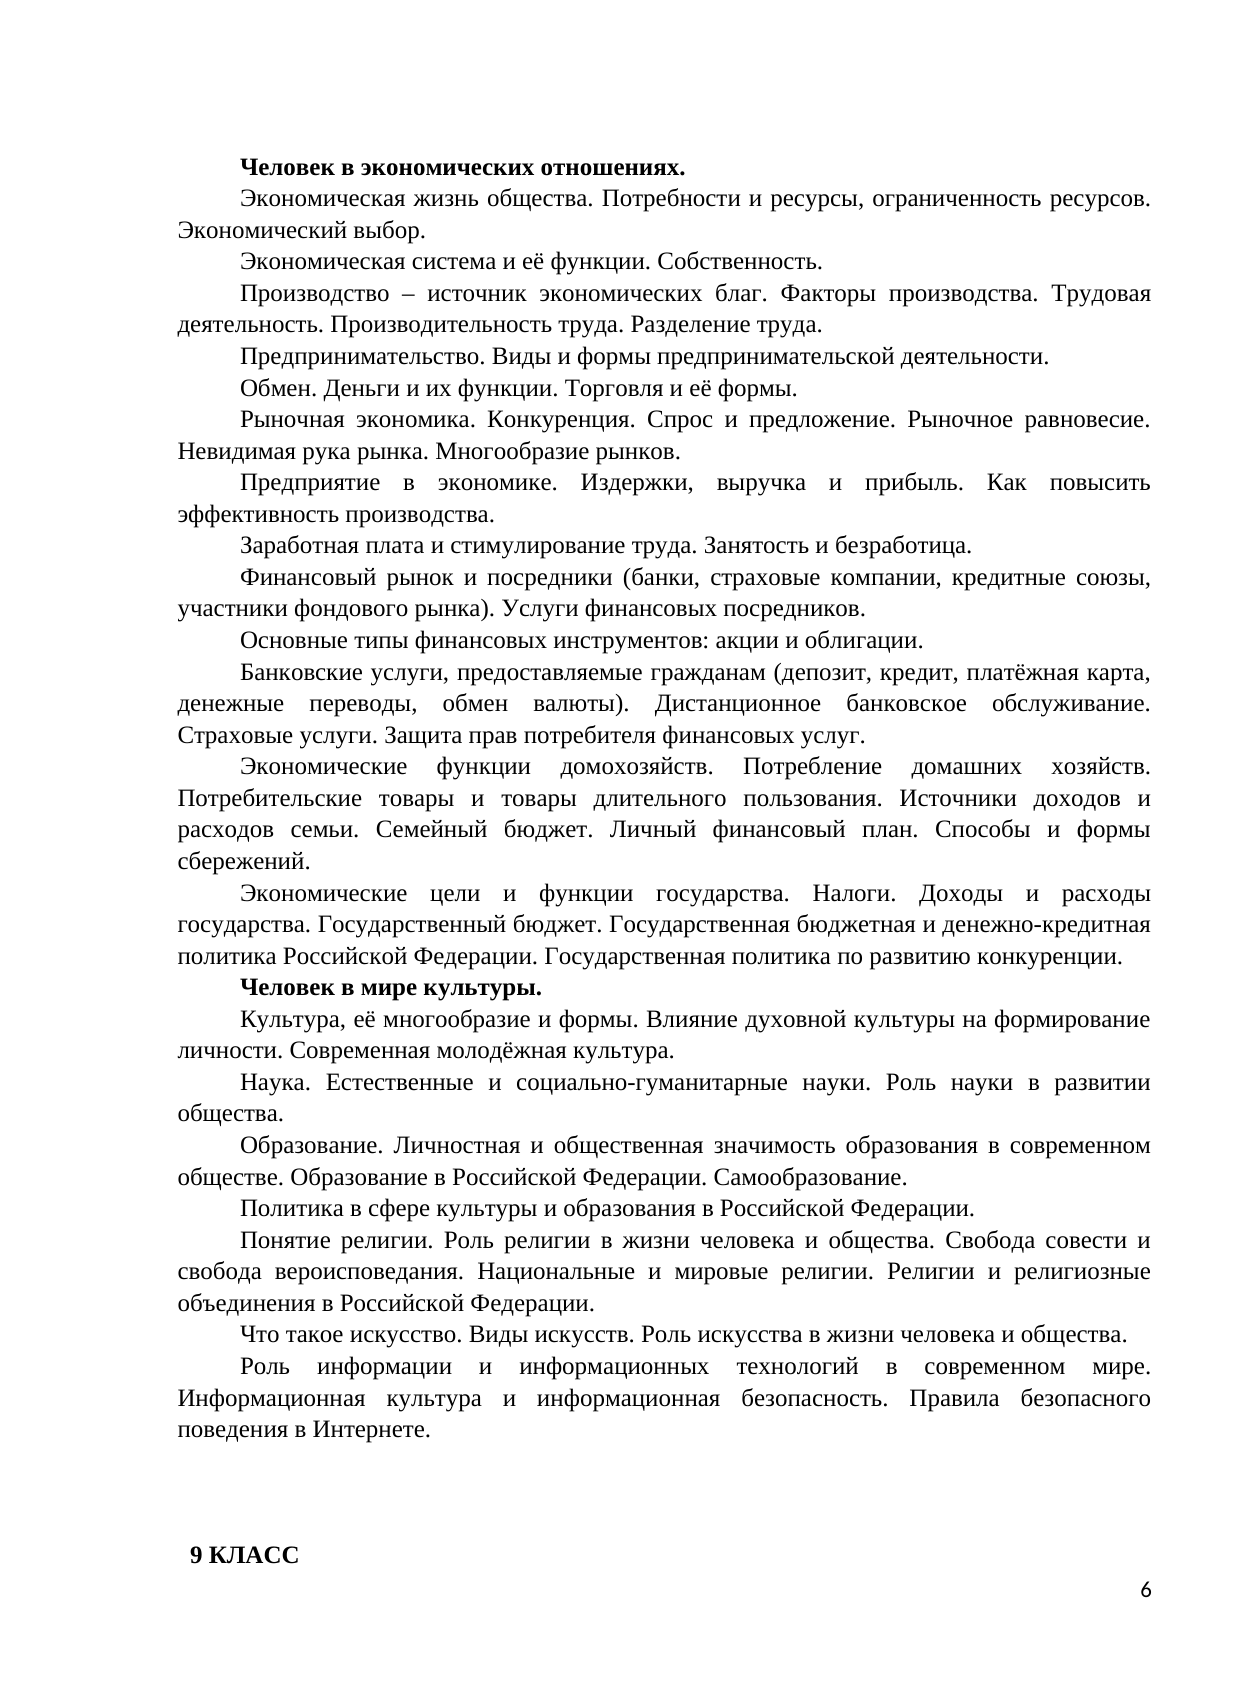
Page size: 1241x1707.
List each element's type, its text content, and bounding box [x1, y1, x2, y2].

text Заработная плата и стимулирование труда. Занятость и безработица. [177, 530, 1152, 559]
text 9 КЛАСС [190, 1540, 1152, 1569]
text Человек в мире культуры. [177, 972, 1152, 1001]
text Культура, её многообразие и формы. Влияние духовной культуры на формирование личности. Современная молодёжная культура. [177, 1004, 1152, 1064]
text Финансовый рынок и посредники (банки, страховые компании, кредитные союзы, участники фондового рынка). Услуги финансовых посредников. [177, 562, 1152, 622]
text Роль информации и информационных технологий в современном мире. Информационная культура и информационная безопасность. Правила безопасного поведения в Интернете. [177, 1351, 1152, 1443]
text Банковские услуги, предоставляемые гражданам (депозит, кредит, платёжная карта, денежные переводы, обмен валюты). Дистанционное банковское обслуживание. Страховые услуги. Защита прав потребителя финансовых услуг. [177, 657, 1152, 748]
text Рыночная экономика. Конкуренция. Спрос и предложение. Рыночное равновесие. Невидимая рука рынка. Многообразие рынков. [177, 404, 1152, 464]
text Понятие религии. Роль религии в жизни человека и общества. Свобода совести и свобода вероисповедания. Национальные и мировые религии. Религии и религиозные объединения в Российской Федерации. [177, 1225, 1152, 1317]
text Производство – источник экономических благ. Факторы производства. Трудовая деятельность. Производительность труда. Разделение труда. [177, 278, 1152, 338]
text Экономические функции домохозяйств. Потребление домашних хозяйств. Потребительские товары и товары длительного пользования. Источники доходов и расходов семьи. Семейный бюджет. Личный финансовый план. Способы и формы сбережений. [177, 751, 1152, 875]
text Что такое искусство. Виды искусств. Роль искусства в жизни человека и общества. [177, 1319, 1152, 1348]
text Предприятие в экономике. Издержки, выручка и прибыль. Как повысить эффективность производства. [177, 467, 1152, 528]
text Экономические цели и функции государства. Налоги. Доходы и расходы государства. Государственный бюджет. Государственная бюджетная и денежно-кредитная политика Российской Федерации. Государственная политика по развитию конкуренции. [177, 878, 1152, 969]
text Предпринимательство. Виды и формы предпринимательской деятельности. [177, 341, 1152, 370]
text Политика в сфере культуры и образования в Российской Федерации. [177, 1193, 1152, 1222]
text Экономическая жизнь общества. Потребности и ресурсы, ограниченность ресурсов. Экономический выбор. [177, 183, 1152, 243]
text Человек в экономических отношениях. [177, 152, 1152, 180]
text Основные типы финансовых инструментов: акции и облигации. [177, 625, 1152, 654]
text Наука. Естественные и социально-гуманитарные науки. Роль науки в развитии общества. [177, 1067, 1152, 1127]
text Экономическая система и её функции. Собственность. [177, 246, 1152, 275]
text Обмен. Деньги и их функции. Торговля и её формы. [177, 373, 1152, 401]
text Образование. Личностная и общественная значимость образования в современном обществе. Образование в Российской Федерации. Самообразование. [177, 1130, 1152, 1190]
